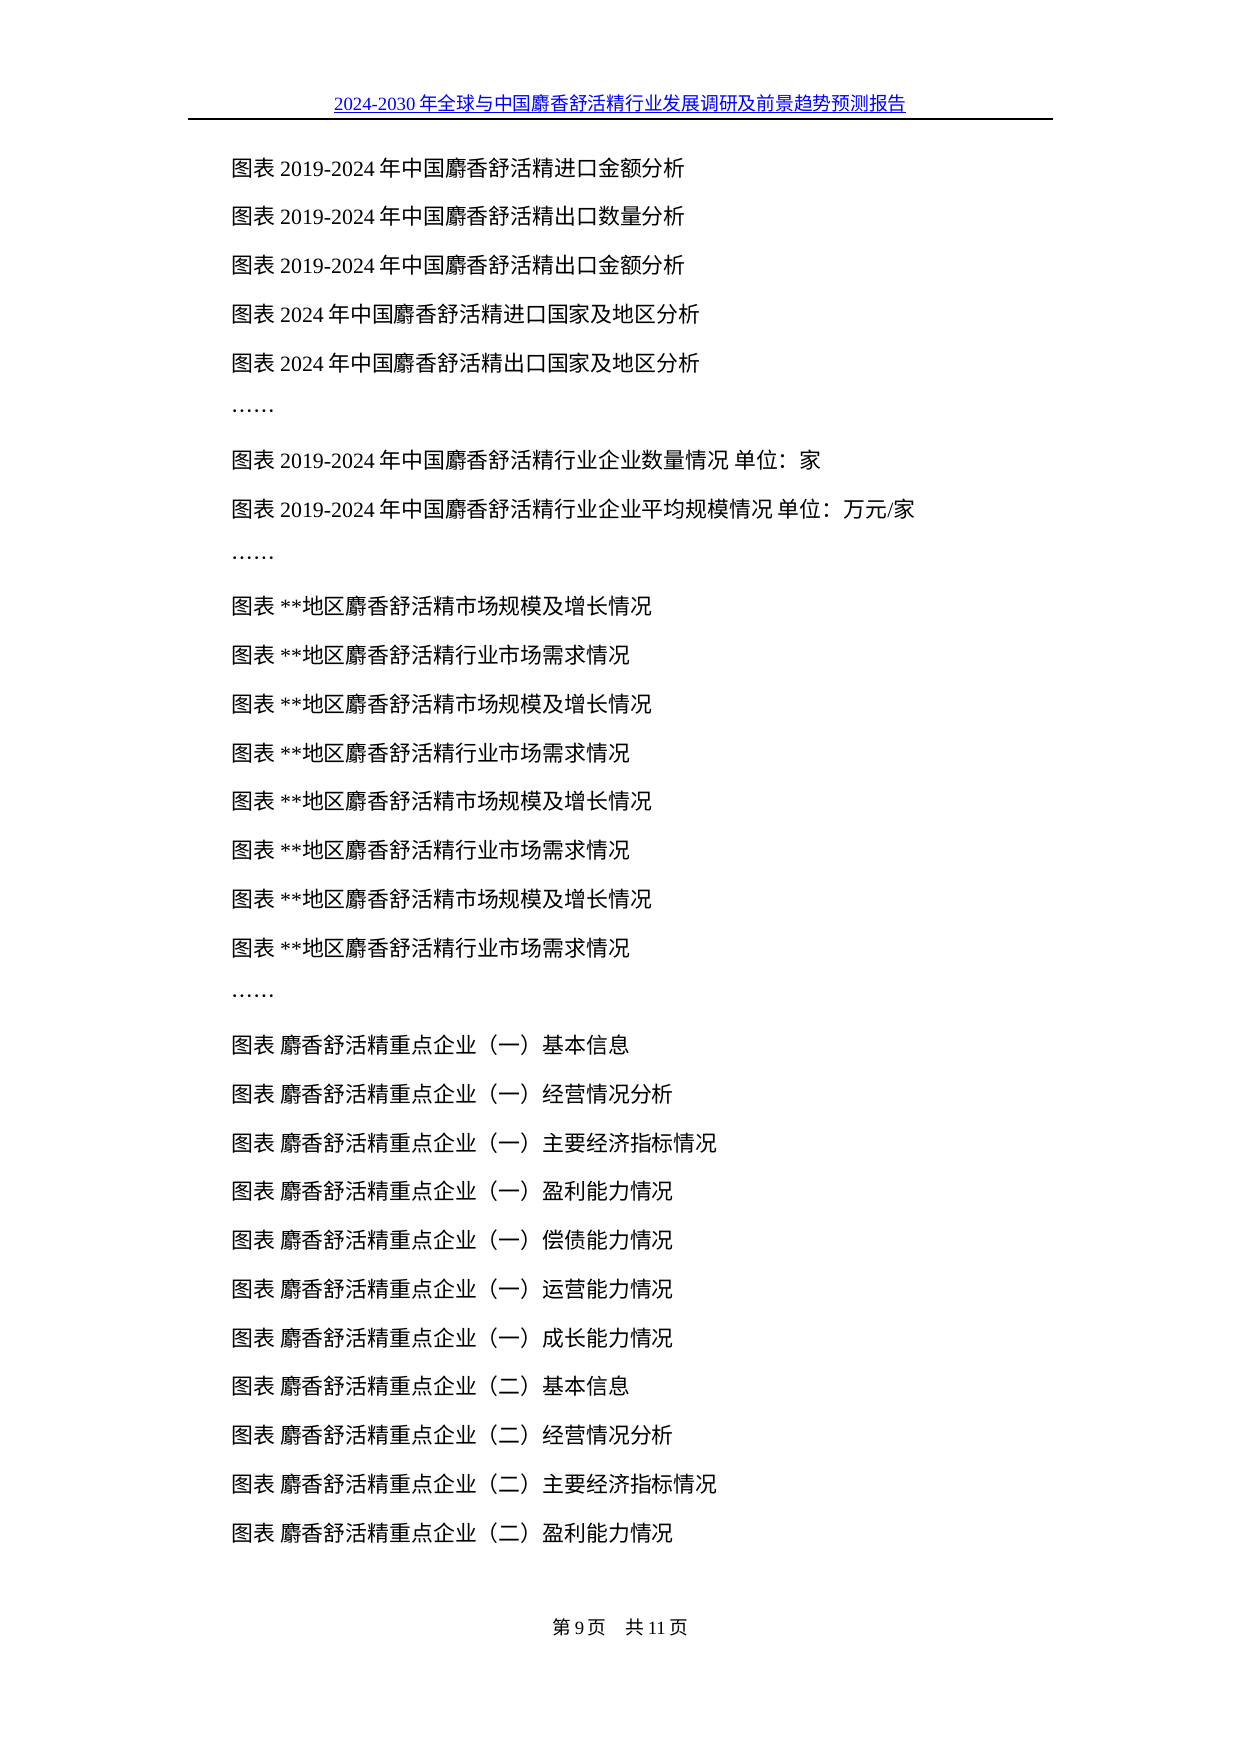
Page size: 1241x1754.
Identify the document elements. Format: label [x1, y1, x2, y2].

text [187, 150, 1053, 1548]
